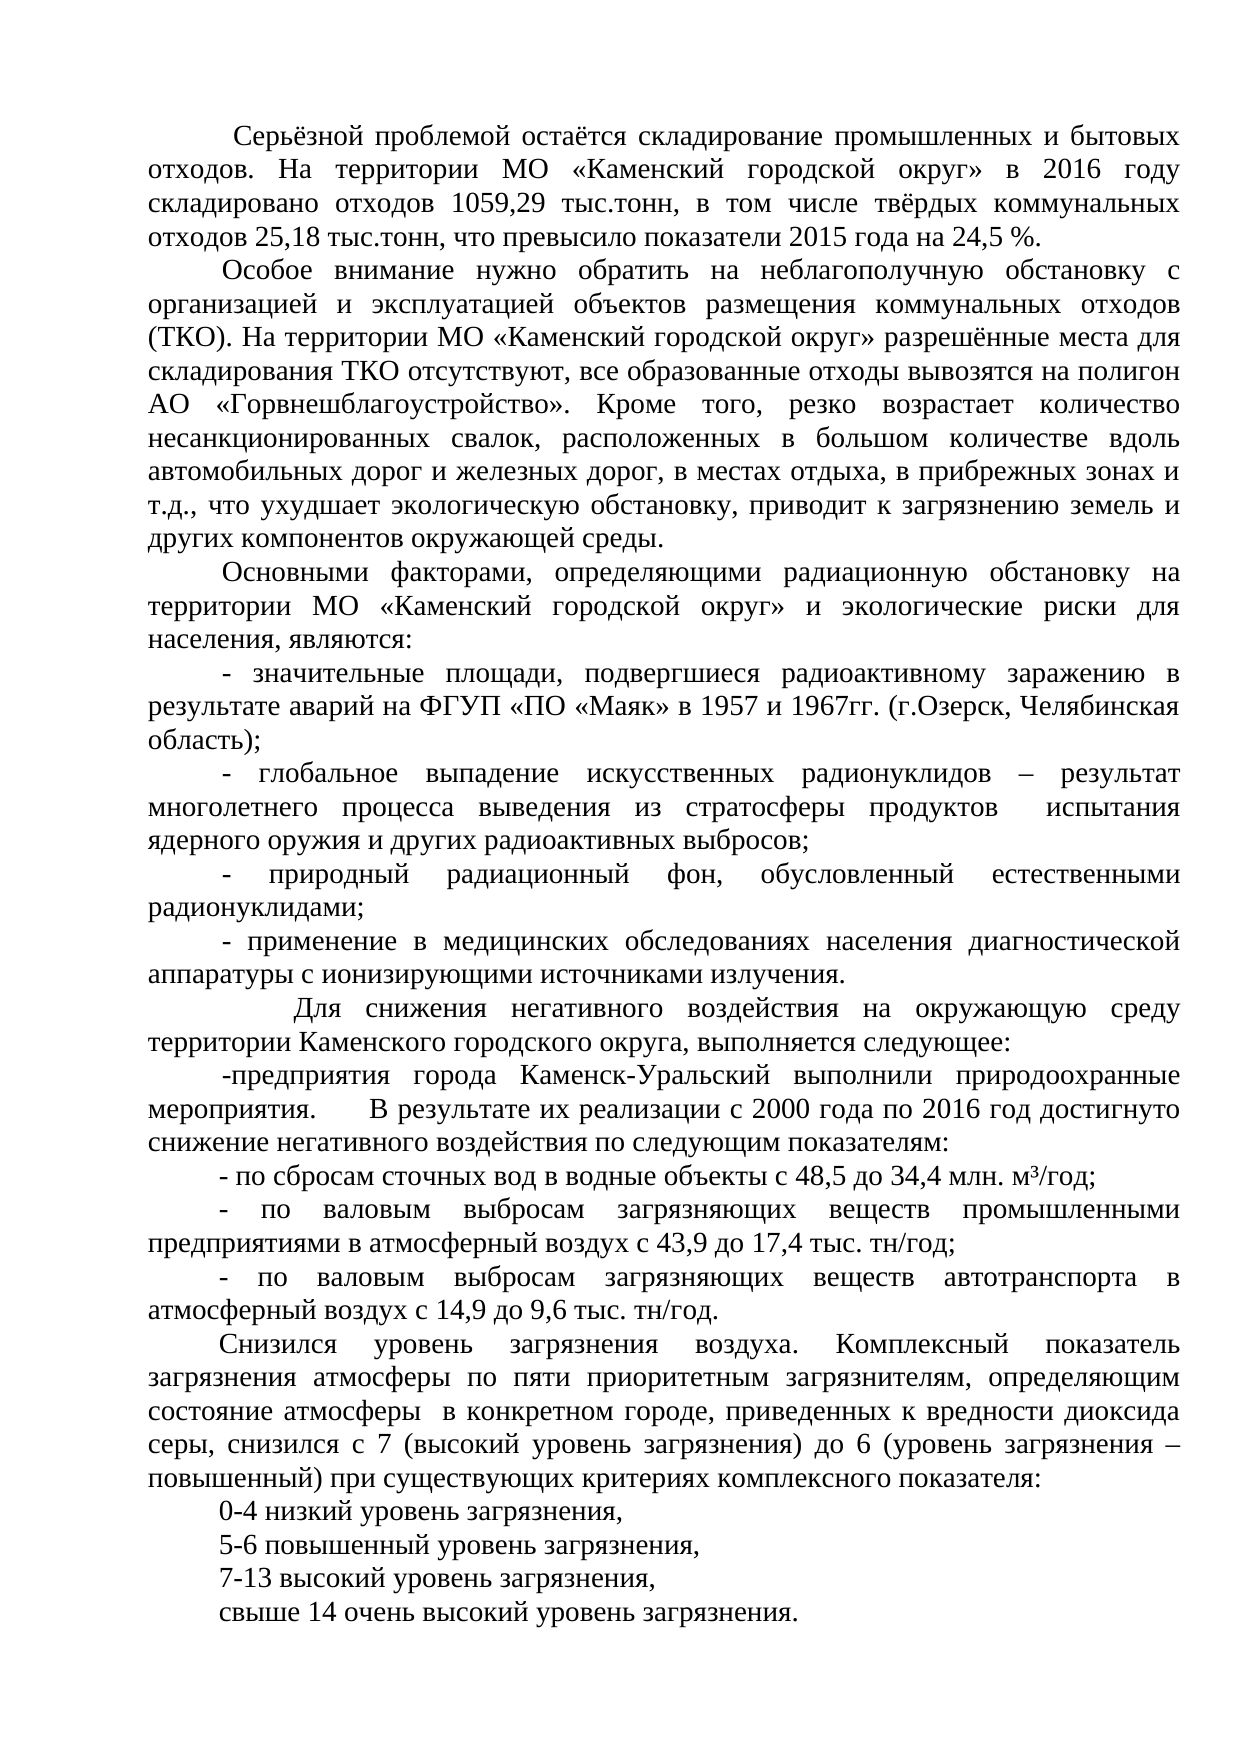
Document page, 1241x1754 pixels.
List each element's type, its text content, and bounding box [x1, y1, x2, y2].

text Основными факторами, определяющими радиационную обстановку на территории МО «Каменский городской округ» и экологические риски для населения, являются: [148, 554, 1181, 655]
text свыше 14 очень высокий уровень загрязнения. [148, 1594, 1181, 1628]
text 0-4 низкий уровень загрязнения, [148, 1493, 1181, 1527]
text - глобальное выпадение искусственных радионуклидов – результат многолетнего процесса выведения из стратосферы продуктов испытания ядерного оружия и других радиоактивных выбросов; [148, 755, 1181, 856]
text - применение в медицинских обследованиях населения диагностической аппаратуры с ионизирующими источниками излучения. [148, 923, 1181, 990]
text 5-6 повышенный уровень загрязнения, [148, 1527, 1181, 1561]
text 7-13 высокий уровень загрязнения, [148, 1561, 1181, 1594]
text - значительные площади, подвергшиеся радиоактивному заражению в результате аварий на ФГУП «ПО «Маяк» в 1957 и 1967гг. (г.Озерск, Челябинская область); [148, 655, 1181, 755]
text Особое внимание нужно обратить на неблагополучную обстановку с организацией и эксплуатацией объектов размещения коммунальных отходов (ТКО). На территории МО «Каменский городской округ» разрешённые места для складирования ТКО отсутствуют, все образованные отходы вывозятся на полигон АО «Горвнешблагоустройство». Кроме того, резко возрастает количество несанкционированных свалок, расположенных в большом количестве вдоль автомобильных дорог и железных дорог, в местах отдыха, в прибрежных зонах и т.д., что ухудшает экологическую обстановку, приводит к загрязнению земель и других компонентов окружающей среды. [148, 252, 1181, 554]
text - по валовым выбросам загрязняющих веществ автотранспорта в атмосферный воздух с 14,9 до 9,6 тыс. тн/год. [148, 1259, 1181, 1326]
text Снизился уровень загрязнения воздуха. Комплексный показатель загрязнения атмосферы по пяти приоритетным загрязнителям, определяющим состояние атмосферы в конкретном городе, приведенных к вредности диоксида серы, снизился с 7 (высокий уровень загрязнения) до 6 (уровень загрязнения – повышенный) при существующих критериях комплексного показателя: [148, 1326, 1181, 1493]
text Серьёзной проблемой остаётся складирование промышленных и бытовых отходов. На территории МО «Каменский городской округ» в 2016 году складировано отходов 1059,29 тыс.тонн, в том числе твёрдых коммунальных отходов 25,18 тыс.тонн, что превысило показатели 2015 года на 24,5 %. [148, 118, 1181, 252]
text Для снижения негативного воздействия на окружающую среду территории Каменского городского округа, выполняется следующее: [148, 990, 1181, 1057]
text - по валовым выбросам загрязняющих веществ промышленными предприятиями в атмосферный воздух с 43,9 до 17,4 тыс. тн/год; [148, 1192, 1181, 1259]
text -предприятия города Каменск-Уральский выполнили природоохранные мероприятия. В результате их реализации с 2000 года по 2016 год достигнуто снижение негативного воздействия по следующим показателям: [148, 1057, 1181, 1158]
text - по сбросам сточных вод в водные объекты с 48,5 до 34,4 млн. м³/год; [148, 1158, 1181, 1192]
text - природный радиационный фон, обусловленный естественными радионуклидами; [148, 856, 1181, 923]
